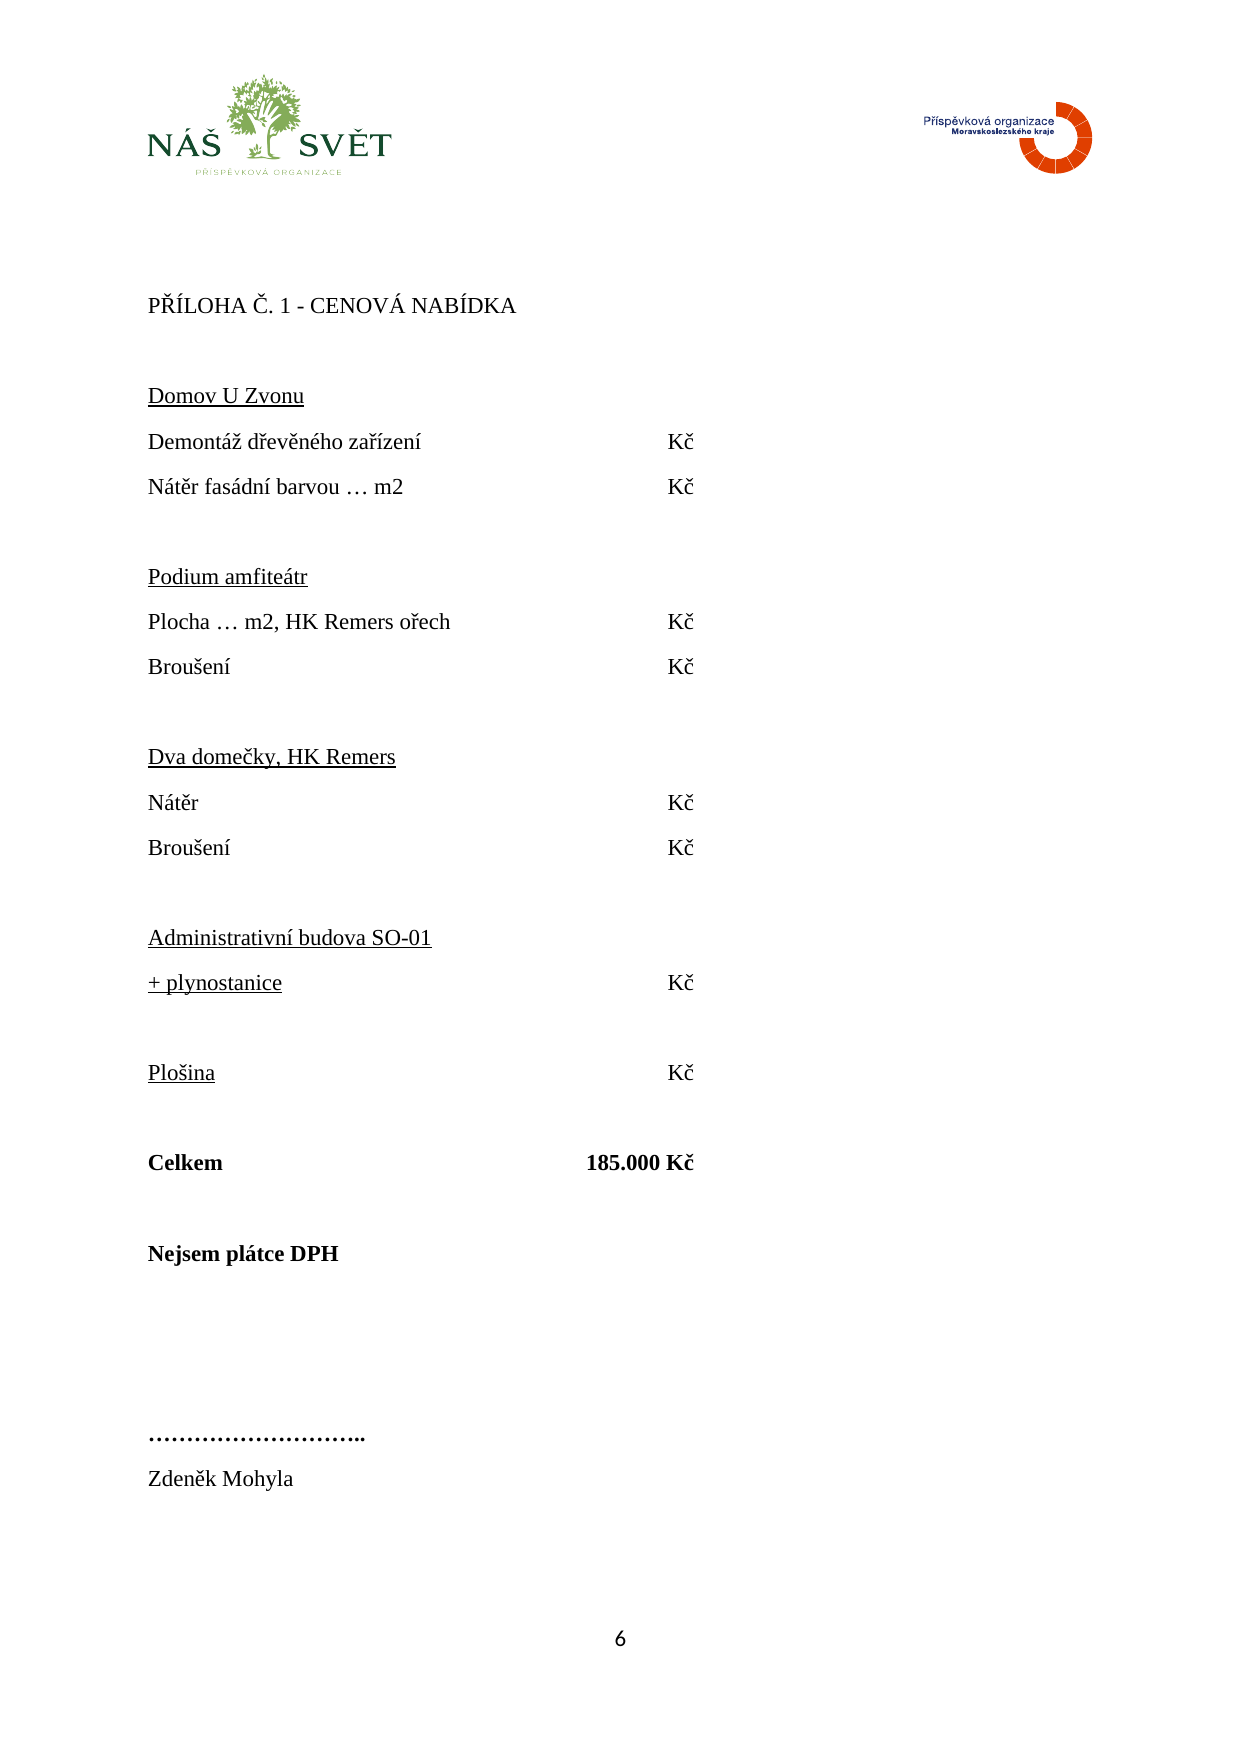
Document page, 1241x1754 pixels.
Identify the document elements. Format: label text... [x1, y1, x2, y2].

text Administrativní budova SO-01 [148, 924, 1093, 950]
text Broušení Kč [148, 834, 1093, 860]
text Zdeněk Mohyla [148, 1465, 1093, 1491]
text Domov U Zvonu [148, 383, 1093, 409]
text Broušení Kč [148, 653, 1093, 679]
text Celkem 185.000 Kč [148, 1149, 1093, 1176]
text Podium amfiteátr [148, 563, 1093, 589]
text ……………………….. [148, 1420, 1093, 1446]
text Plocha … m2, HK Remers ořech Kč [148, 608, 1093, 634]
text Nátěr Kč [148, 788, 1093, 815]
text PŘÍLOHA Č. 1 - CENOVÁ NABÍDKA [148, 292, 1093, 319]
text + plynostanice Kč [148, 969, 1093, 995]
picture [147, 73, 392, 175]
text Nejsem plátce DPH [148, 1239, 1093, 1266]
text Dva domečky, HK Remers [148, 743, 1093, 770]
text Nátěr fasádní barvou … m2 Kč [148, 473, 1093, 499]
text Plošina Kč [148, 1059, 1093, 1086]
text Demontáž dřevěného zařízení Kč [148, 428, 1093, 454]
